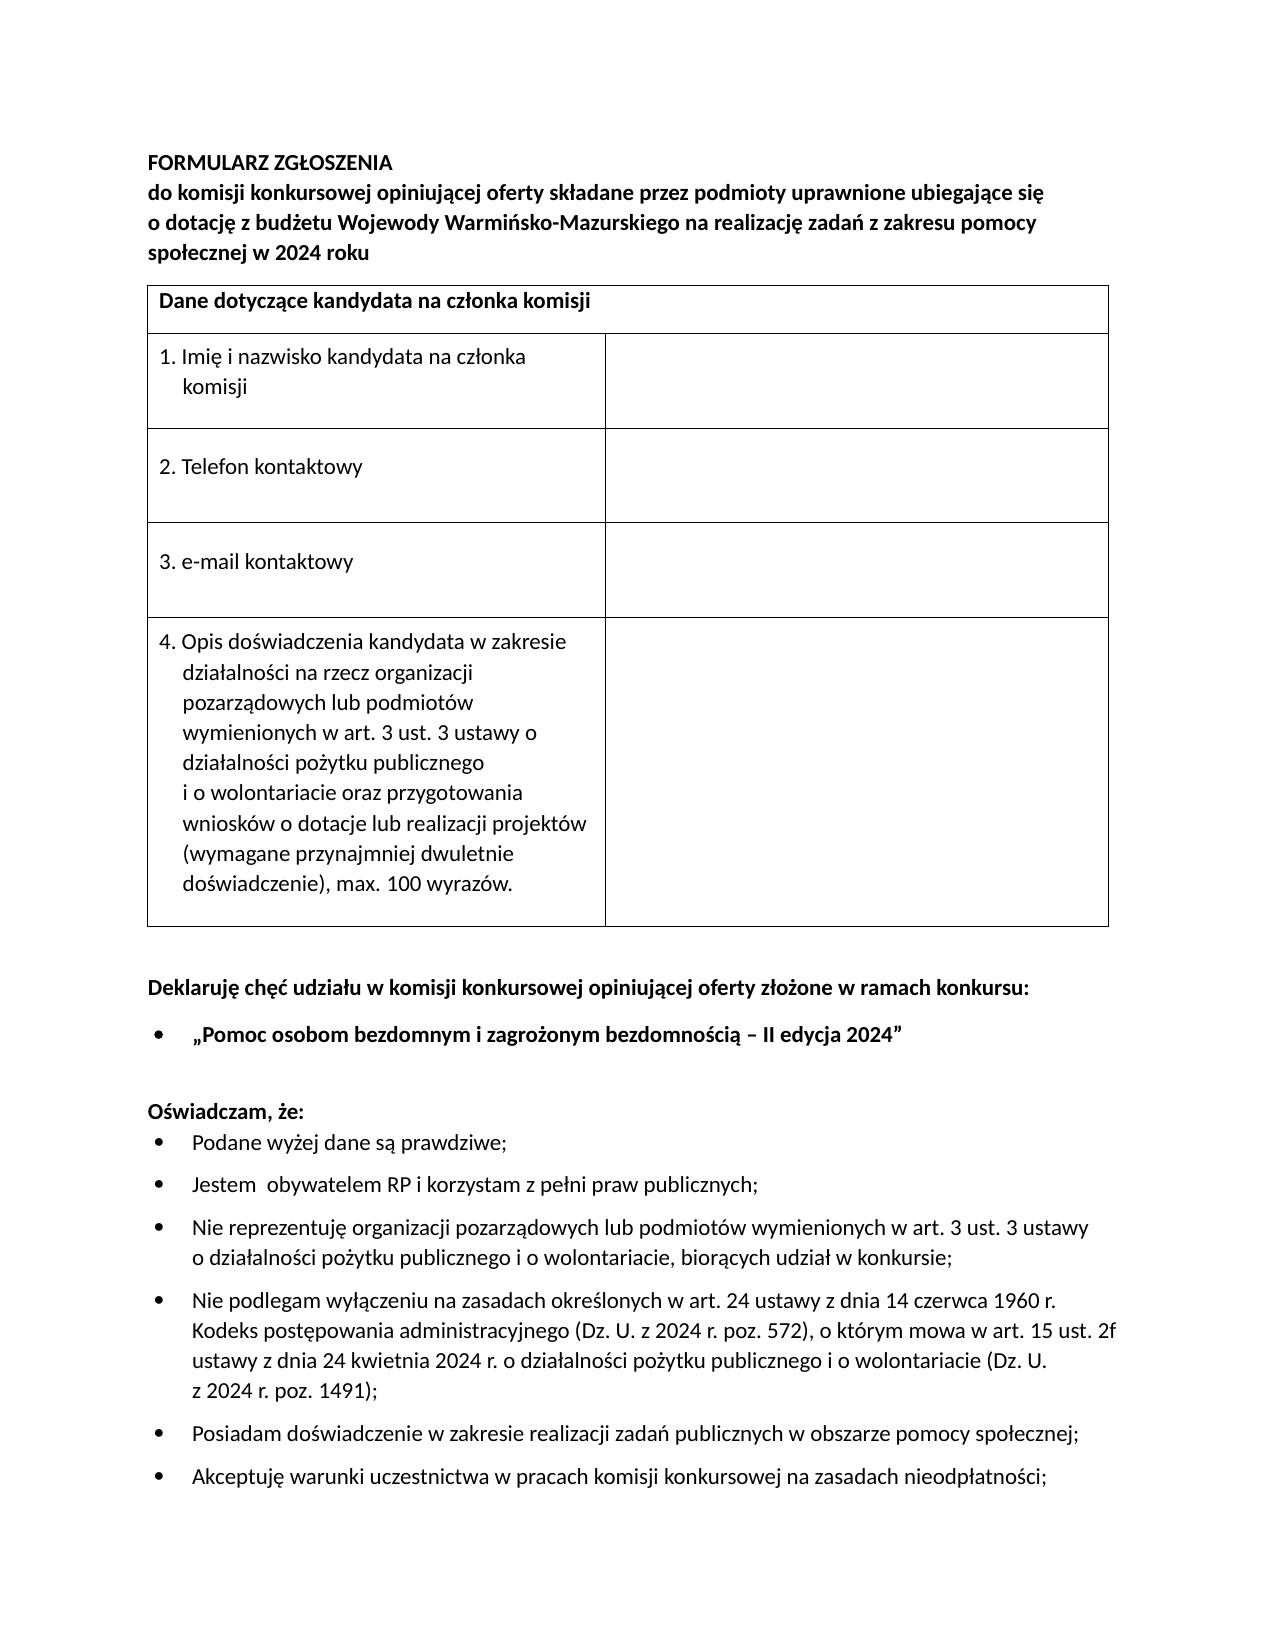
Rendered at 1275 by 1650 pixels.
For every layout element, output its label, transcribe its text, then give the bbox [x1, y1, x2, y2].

table_header Dane dotyczące kandydata na członka komisji [148, 286, 1108, 333]
list Nie reprezentuję organizacji pozarządowych lub podmiotów wymienionych w art. 3 ust. 3 ustawy o działalności pożytku publicznego i o wolontariacie, biorących udział w konkursie; [155, 1213, 1127, 1271]
list Jestem obywatelem RP i korzystam z pełni praw publicznych; [155, 1170, 1127, 1198]
list Akceptuję warunki uczestnictwa w pracach komisji konkursowej na zasadach nieodpłatności; [155, 1462, 1127, 1490]
table_cell 2. Telefon kontaktowy [148, 429, 605, 522]
list Podane wyżej dane są prawdziwe; [155, 1128, 1127, 1156]
table_cell 1. Imię i nazwisko kandydata na członka komisji [148, 334, 605, 428]
text Oświadczam, że: [148, 1097, 1127, 1125]
table_cell [606, 334, 1108, 428]
list Posiadam doświadczenie w zakresie realizacji zadań publicznych w obszarze pomocy społecznej; [155, 1419, 1127, 1447]
table_cell [606, 523, 1108, 617]
table_cell [606, 618, 1108, 926]
text Deklaruję chęć udziału w komisji konkursowej opiniującej oferty złożone w ramach konkursu: [148, 973, 1127, 1001]
text FORMULARZ ZGŁOSZENIA do komisji konkursowej opiniującej oferty składane przez podmioty uprawnione ubiegające się o dotację z budżetu Wojewody Warmińsko-Mazurskiego na realizację zadań z zakresu pomocy społecznej w 2024 roku [148, 148, 1127, 266]
table_cell 3. e-mail kontaktowy [148, 523, 605, 617]
list „Pomoc osobom bezdomnym i zagrożonym bezdomnością – II edycja 2024” [154, 1020, 1127, 1048]
list Nie podlegam wyłączeniu na zasadach określonych w art. 24 ustawy z dnia 14 czerwca 1960 r. Kodeks postępowania administracyjnego (Dz. U. z 2024 r. poz. 572), o którym mowa w art. 15 ust. 2f ustawy z dnia 24 kwietnia 2024 r. o działalności pożytku publicznego i o wolontariacie (Dz. U. z 2024 r. poz. 1491); [155, 1286, 1127, 1404]
table_cell [606, 429, 1108, 522]
table_cell 4. Opis doświadczenia kandydata w zakresie działalności na rzecz organizacji pozarządowych lub podmiotów wymienionych w art. 3 ust. 3 ustawy o działalności pożytku publicznego i o wolontariacie oraz przygotowania wniosków o dotacje lub realizacji projektów (wymagane przynajmniej dwuletnie doświadczenie), max. 100 wyrazów. [148, 618, 605, 926]
